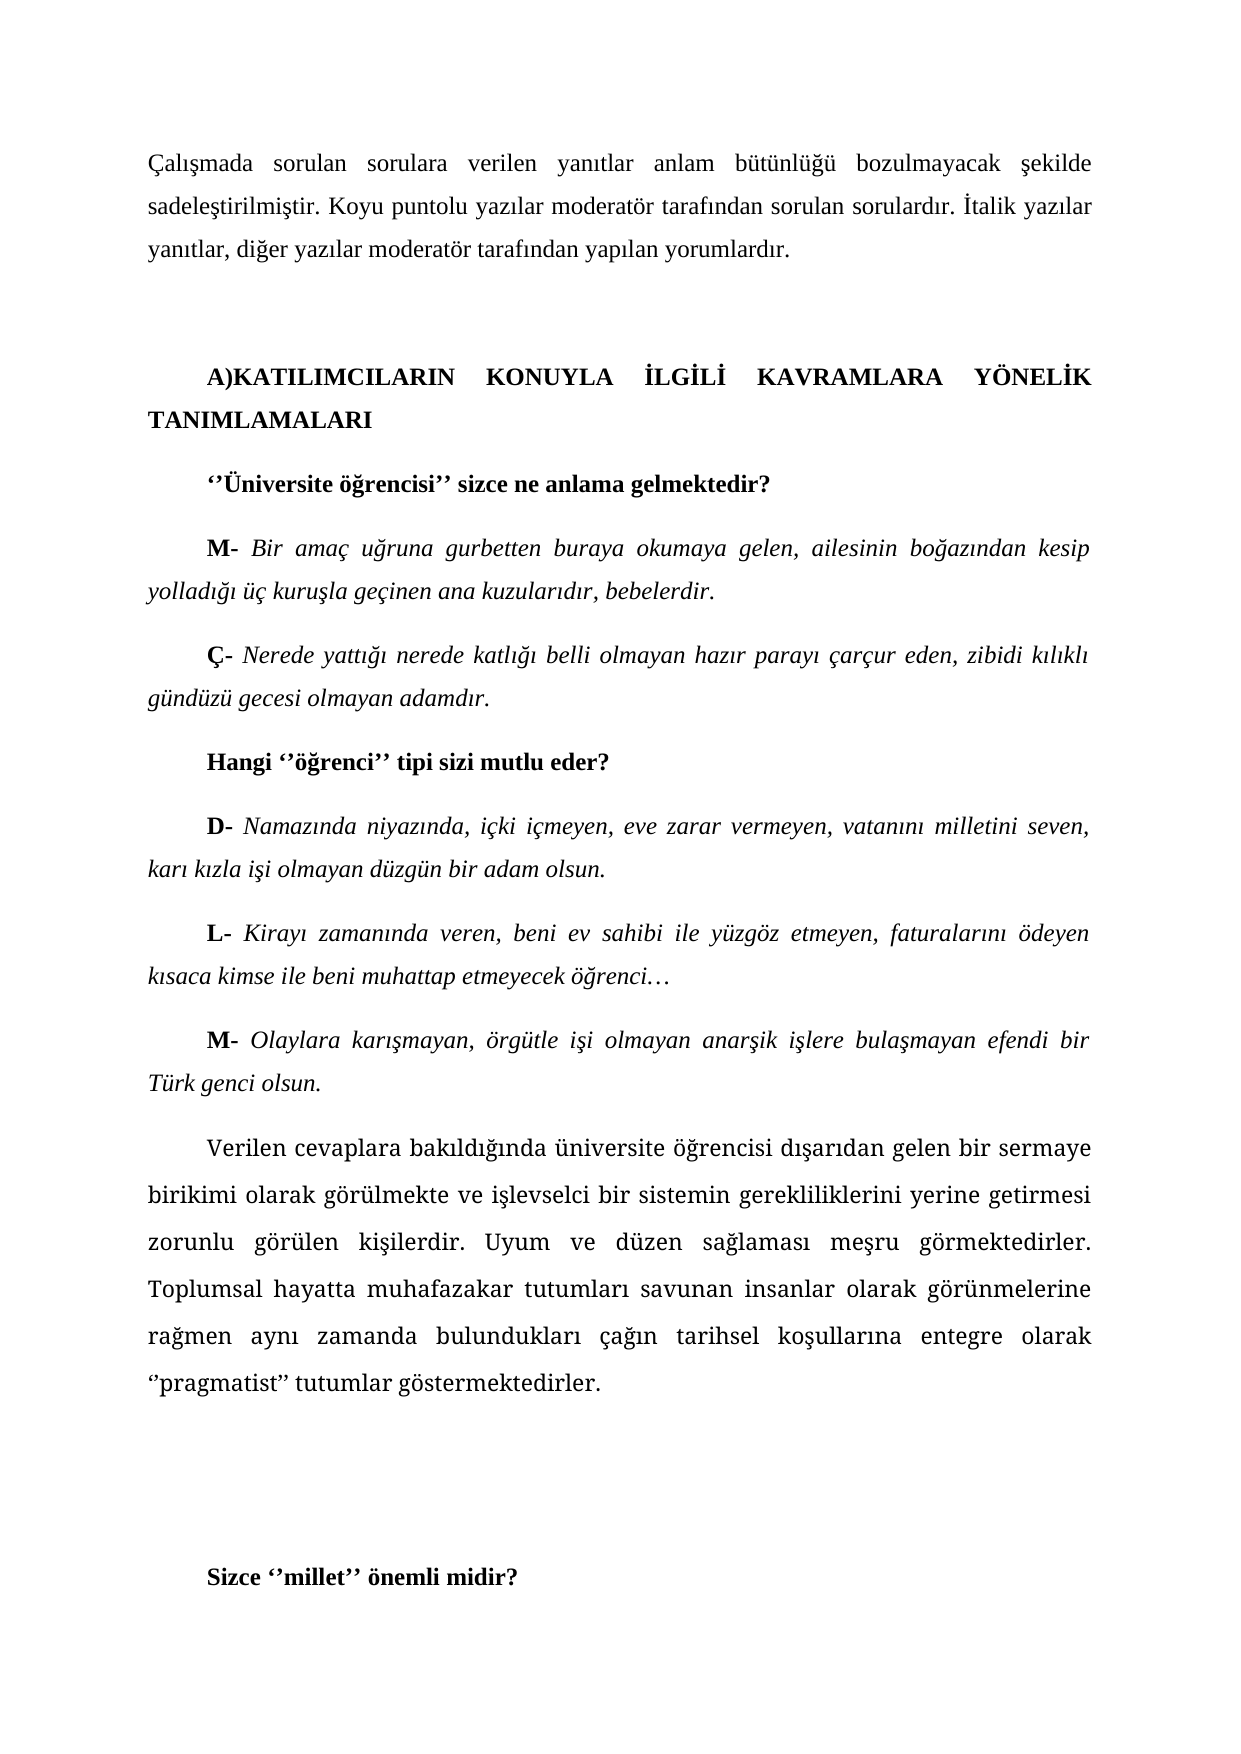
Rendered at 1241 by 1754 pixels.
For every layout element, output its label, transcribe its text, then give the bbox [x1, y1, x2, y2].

text Ç- Nerede yattığı nerede katlığı belli olmayan hazır parayı çarçur eden, zibidi kılıklı gündüzü gecesi olmayan adamdır. [148, 640, 1093, 712]
text ‘’Üniversite öğrencisi’’ sizce ne anlama gelmektedir? [148, 469, 1093, 498]
text D- Namazında niyazında, içki içmeyen, eve zarar vermeyen, vatanını milletini seven, karı kızla işi olmayan düzgün bir adam olsun. [148, 811, 1093, 883]
text Sizce ‘’millet’’ önemli midir? [148, 1562, 1093, 1591]
text Hangi ‘’öğrenci’’ tipi sizi mutlu eder? [148, 747, 1093, 776]
text A)KATILIMCILARIN KONUYLA İLGİLİ KAVRAMLARA YÖNELİK TANIMLAMALARI [148, 362, 1093, 434]
text Verilen cevaplara bakıldığında üniversite öğrencisi dışarıdan gelen bir sermaye birikimi olarak görülmekte ve işlevselci bir sistemin gerekliliklerini yerine getirmesi zorunlu görülen kişilerdir. Uyum ve düzen sağlaması meşru görmektedirler. Toplumsal hayatta muhafazakar tutumları savunan insanlar olarak görünmelerine rağmen aynı zamanda bulundukları çağın tarihsel koşullarına entegre olarak ‘’pragmatist’’ tutumlar göstermektedirler. [148, 1132, 1093, 1398]
text L- Kirayı zamanında veren, beni ev sahibi ile yüzgöz etmeyen, faturalarını ödeyen kısaca kimse ile beni muhattap etmeyecek öğrenci… [148, 918, 1093, 990]
text M- Bir amaç uğruna gurbetten buraya okumaya gelen, ailesinin boğazından kesip yolladığı üç kuruşla geçinen ana kuzularıdır, bebelerdir. [148, 533, 1093, 605]
text M- Olaylara karışmayan, örgütle işi olmayan anarşik işlere bulaşmayan efendi bir Türk genci olsun. [148, 1025, 1093, 1097]
text Çalışmada sorulan sorulara verilen yanıtlar anlam bütünlüğü bozulmayacak şekilde sadeleştirilmiştir. Koyu puntolu yazılar moderatör tarafından sorulan sorulardır. İtalik yazılar yanıtlar, diğer yazılar moderatör tarafından yapılan yorumlardır. [148, 148, 1093, 263]
